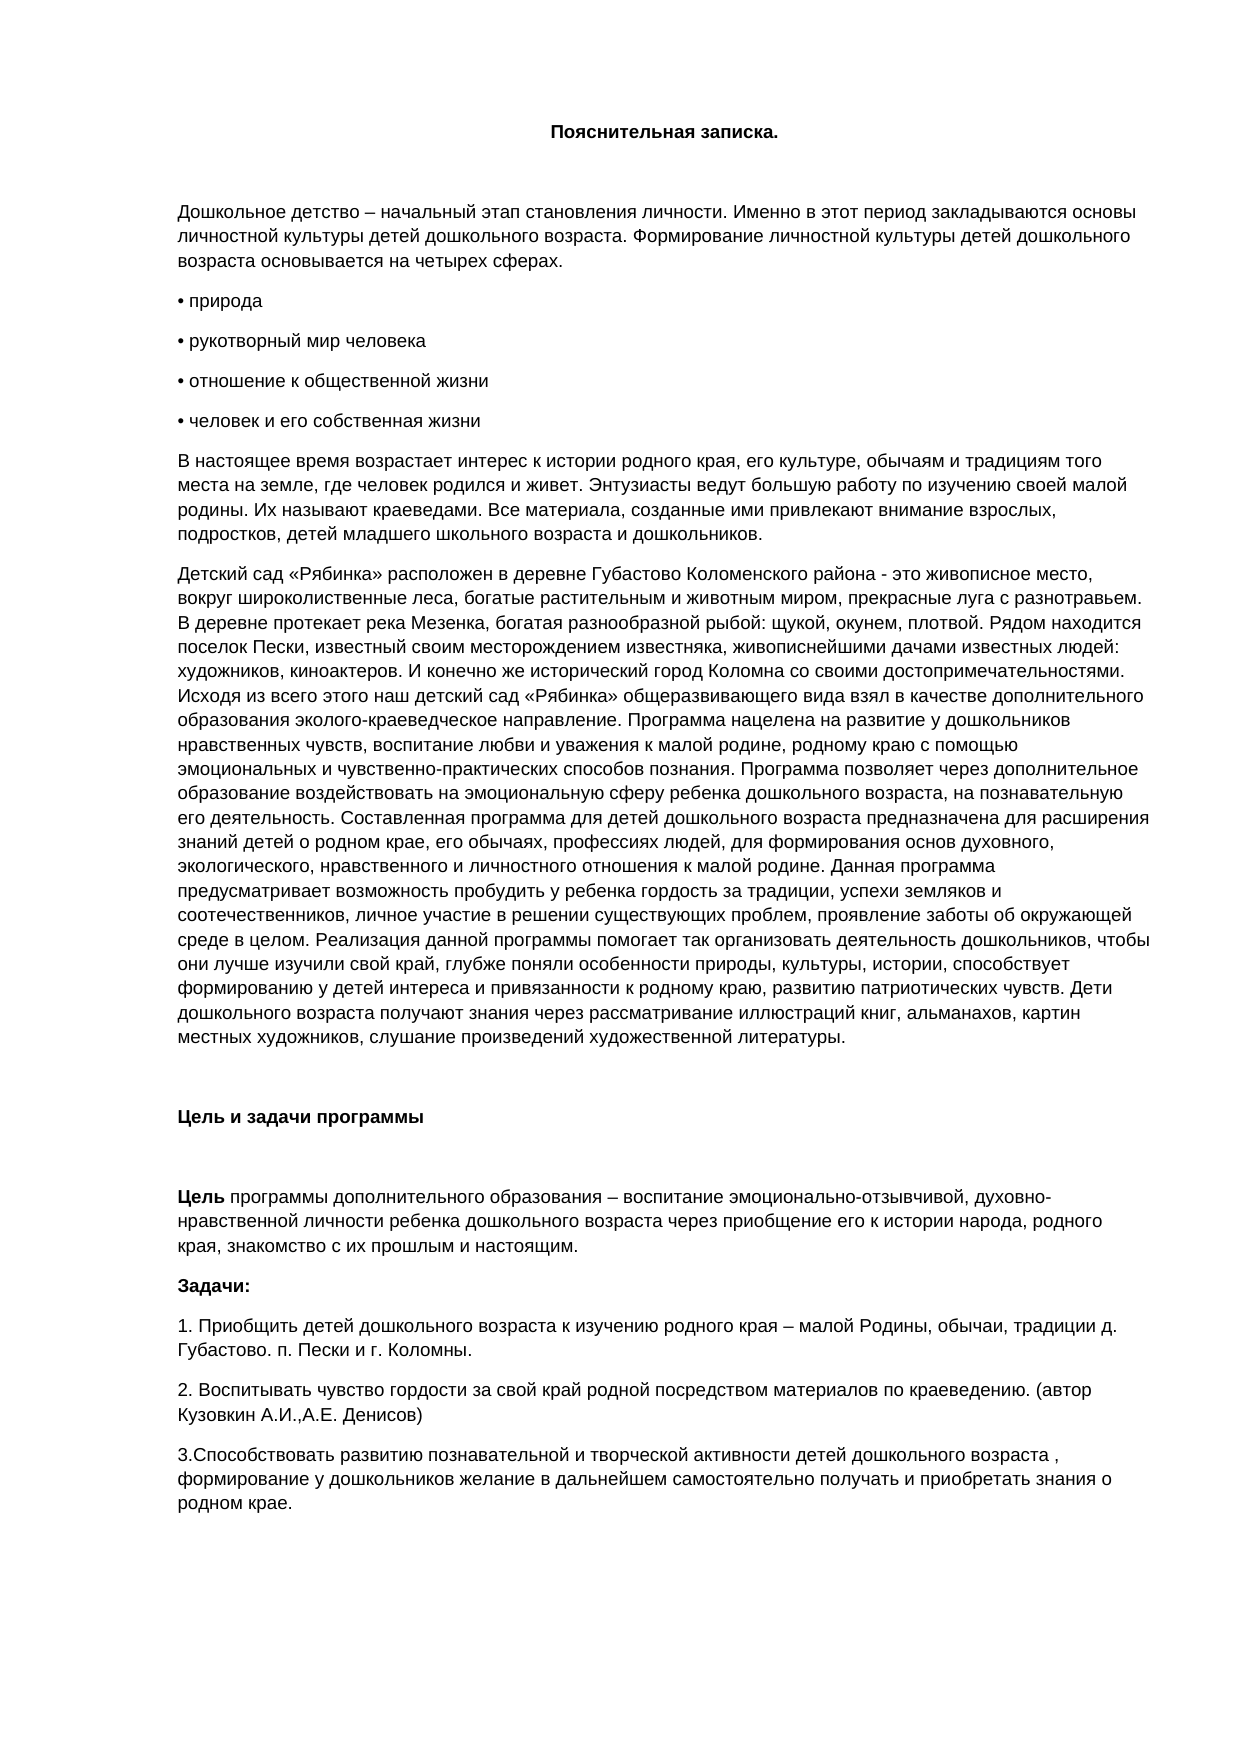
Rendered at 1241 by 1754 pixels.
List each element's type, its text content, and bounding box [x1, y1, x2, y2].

text 3.Способствовать развитию познавательной и творческой активности детей дошкольного возраста , формирование у дошкольников желание в дальнейшем самостоятельно получать и приобретать знания о родном крае. [177, 1441, 1152, 1514]
text • рукотворный мир человека [177, 327, 1152, 351]
text • человек и его собственная жизни [177, 407, 1152, 431]
text • природа [177, 287, 1152, 311]
text Дошкольное детство – начальный этап становления личности. Именно в этот период закладываются основы личностной культуры детей дошкольного возраста. Формирование личностной культуры детей дошкольного возраста основывается на четырех сферах. [177, 198, 1152, 271]
text Пояснительная записка. [177, 118, 1152, 142]
text Детский сад «Рябинка» расположен в деревне Губастово Коломенского района - это живописное место, вокруг широколиственные леса, богатые растительным и животным миром, прекрасные луга с разнотравьем. В деревне протекает река Мезенка, богатая разнообразной рыбой: щукой, окунем, плотвой. Рядом находится поселок Пески, известный своим месторождением известняка, живописнейшими дачами известных людей: художников, киноактеров. И конечно же исторический город Коломна со своими достопримечательностями. Исходя из всего этого наш детский сад «Рябинка» общеразвивающего вида взял в качестве дополнительного образования эколого-краеведческое направление. Программа нацелена на развитие у дошкольников нравственных чувств, воспитание любви и уважения к малой родине, родному краю с помощью эмоциональных и чувственно-практических способов познания. Программа позволяет через дополнительное образование воздействовать на эмоциональную сферу ребенка дошкольного возраста, на познавательную его деятельность. Составленная программа для детей дошкольного возраста предназначена для расширения знаний детей о родном крае, его обычаях, профессиях людей, для формирования основ духовного, экологического, нравственного и личностного отношения к малой родине. Данная программа предусматривает возможность пробудить у ребенка гордость за традиции, успехи земляков и соотечественников, личное участие в решении существующих проблем, проявление заботы об окружающей среде в целом. Реализация данной программы помогает так организовать деятельность дошкольников, чтобы они лучше изучили свой край, глубже поняли особенности природы, культуры, истории, способствует формированию у детей интереса и привязанности к родному краю, развитию патриотических чувств. Дети дошкольного возраста получают знания через рассматривание иллюстраций книг, альманахов, картин местных художников, слушание произведений художественной литературы. [177, 560, 1152, 1047]
text 1. Приобщить детей дошкольного возраста к изучению родного края – малой Родины, обычаи, традиции д. Губастово. п. Пески и г. Коломны. [177, 1312, 1152, 1361]
text Цель и задачи программы [177, 1103, 1152, 1127]
text В настоящее время возрастает интерес к истории родного края, его культуре, обычаям и традициям того места на земле, где человек родился и живет. Энтузиасты ведут большую работу по изучению своей малой родины. Их называют краеведами. Все материала, созданные ими привлекают внимание взрослых, подростков, детей младшего школьного возраста и дошкольников. [177, 447, 1152, 544]
text • отношение к общественной жизни [177, 367, 1152, 391]
text 2. Воспитывать чувство гордости за свой край родной посредством материалов по краеведению. (автор Кузовкин А.И.,А.Е. Денисов) [177, 1376, 1152, 1425]
text Цель программы дополнительного образования – воспитание эмоционально-отзывчивой, духовно-нравственной личности ребенка дошкольного возраста через приобщение его к истории народа, родного края, знакомство с их прошлым и настоящим. [177, 1183, 1152, 1256]
text Задачи: [177, 1272, 1152, 1296]
